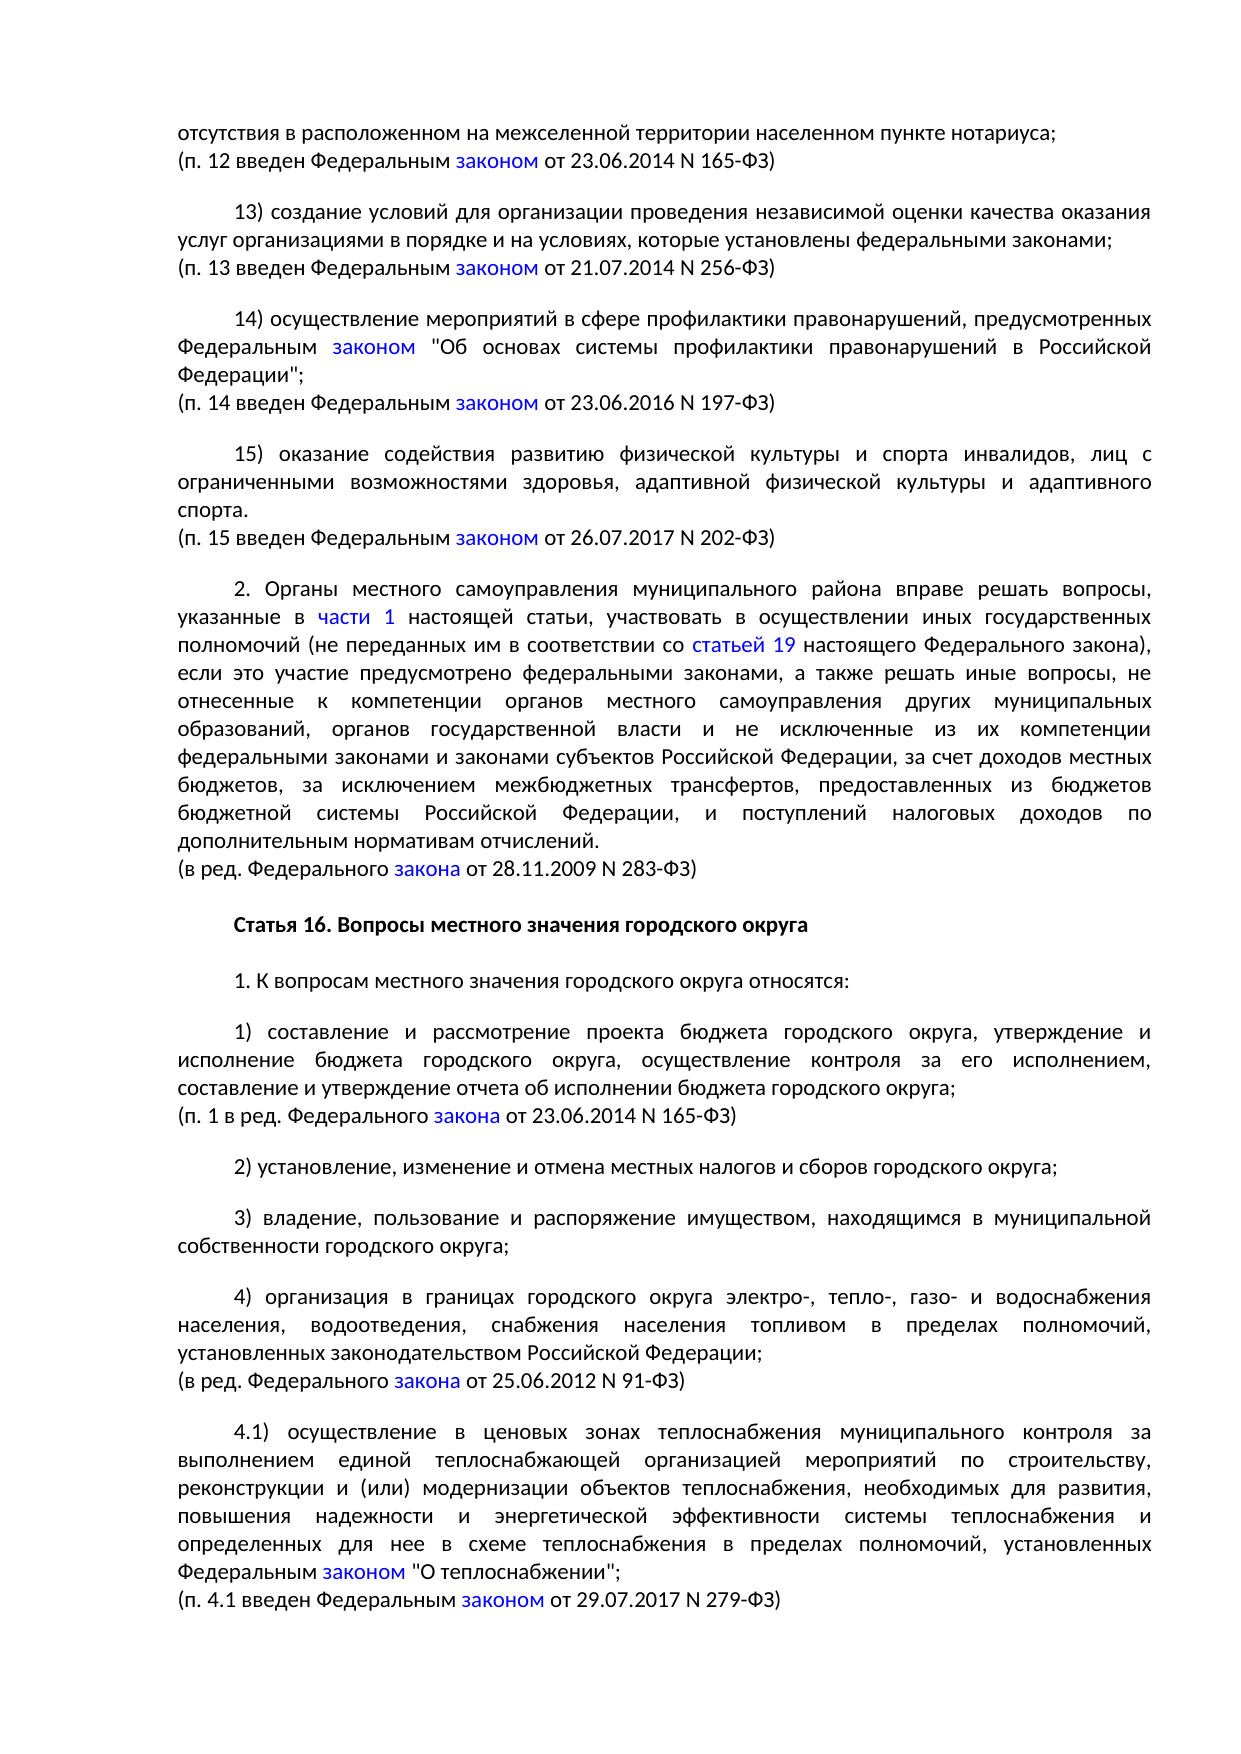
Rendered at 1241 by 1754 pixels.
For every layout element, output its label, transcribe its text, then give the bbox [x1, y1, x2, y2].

title Статья 16. Вопросы местного значения городского округа [177, 910, 1152, 938]
text (п. 4.1 введен Федеральным законом от 29.07.2017 N 279-ФЗ) [177, 1585, 1152, 1613]
text 4.1) осуществление в ценовых зонах теплоснабжения муниципального контроля за выполнением единой теплоснабжающей организацией мероприятий по строительству, реконструкции и (или) модернизации объектов теплоснабжения, необходимых для развития, повышения надежности и энергетической эффективности системы теплоснабжения и определенных для нее в схеме теплоснабжения в пределах полномочий, установленных Федеральным законом "О теплоснабжении"; [177, 1417, 1152, 1585]
text 4) организация в границах городского округа электро-, тепло-, газо- и водоснабжения населения, водоотведения, снабжения населения топливом в пределах полномочий, установленных законодательством Российской Федерации; [177, 1282, 1152, 1366]
text (п. 12 введен Федеральным законом от 23.06.2014 N 165-ФЗ) [177, 146, 1152, 174]
text 2) установление, изменение и отмена местных налогов и сборов городского округа; [177, 1152, 1152, 1180]
text (в ред. Федерального закона от 25.06.2012 N 91-ФЗ) [177, 1366, 1152, 1394]
text 1) составление и рассмотрение проекта бюджета городского округа, утверждение и исполнение бюджета городского округа, осуществление контроля за его исполнением, составление и утверждение отчета об исполнении бюджета городского округа; [177, 1017, 1152, 1101]
text 3) владение, пользование и распоряжение имуществом, находящимся в муниципальной собственности городского округа; [177, 1203, 1152, 1259]
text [177, 118, 1152, 146]
text 14) осуществление мероприятий в сфере профилактики правонарушений, предусмотренных Федеральным законом "Об основах системы профилактики правонарушений в Российской Федерации"; [177, 304, 1152, 388]
text (п. 13 введен Федеральным законом от 21.07.2014 N 256-ФЗ) [177, 253, 1152, 281]
text (в ред. Федерального закона от 28.11.2009 N 283-ФЗ) [177, 854, 1152, 882]
text 13) создание условий для организации проведения независимой оценки качества оказания услуг организациями в порядке и на условиях, которые установлены федеральными законами; [177, 197, 1152, 253]
text 2. Органы местного самоуправления муниципального района вправе решать вопросы, указанные в части 1 настоящей статьи, участвовать в осуществлении иных государственных полномочий (не переданных им в соответствии со статьей 19 настоящего Федерального закона), если это участие предусмотрено федеральными законами, а также решать иные вопросы, не отнесенные к компетенции органов местного самоуправления других муниципальных образований, органов государственной власти и не исключенные из их компетенции федеральными законами и законами субъектов Российской Федерации, за счет доходов местных бюджетов, за исключением межбюджетных трансфертов, предоставленных из бюджетов бюджетной системы Российской Федерации, и поступлений налоговых доходов по дополнительным нормативам отчислений. [177, 574, 1152, 854]
text 1. К вопросам местного значения городского округа относятся: [177, 966, 1152, 994]
text (п. 15 введен Федеральным законом от 26.07.2017 N 202-ФЗ) [177, 523, 1152, 551]
text (п. 1 в ред. Федерального закона от 23.06.2014 N 165-ФЗ) [177, 1101, 1152, 1129]
text 15) оказание содействия развитию физической культуры и спорта инвалидов, лиц с ограниченными возможностями здоровья, адаптивной физической культуры и адаптивного спорта. [177, 439, 1152, 523]
text (п. 14 введен Федеральным законом от 23.06.2016 N 197-ФЗ) [177, 388, 1152, 416]
